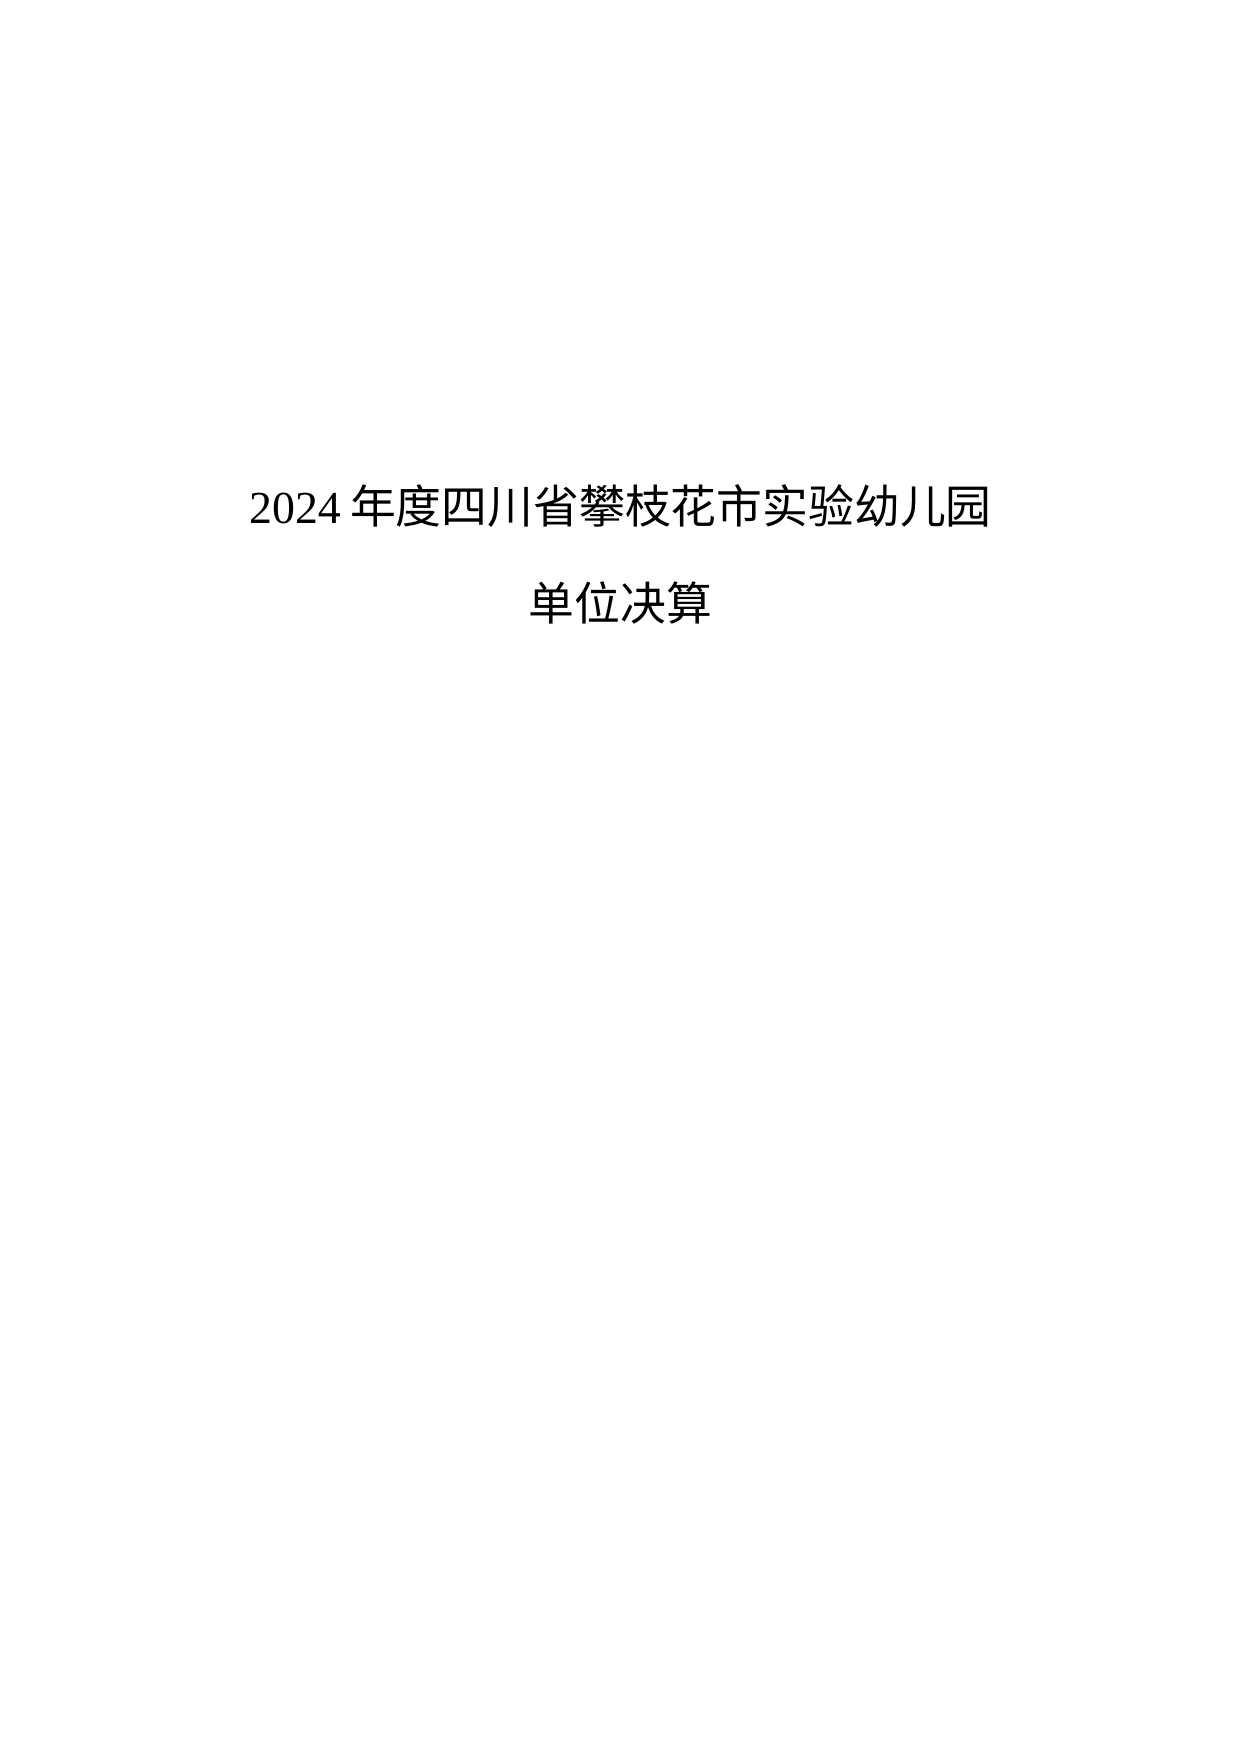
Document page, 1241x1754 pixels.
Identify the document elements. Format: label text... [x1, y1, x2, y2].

text 2024年度四川省攀枝花市实验幼儿园 [187, 454, 1053, 552]
text 单位决算 [187, 552, 1053, 649]
